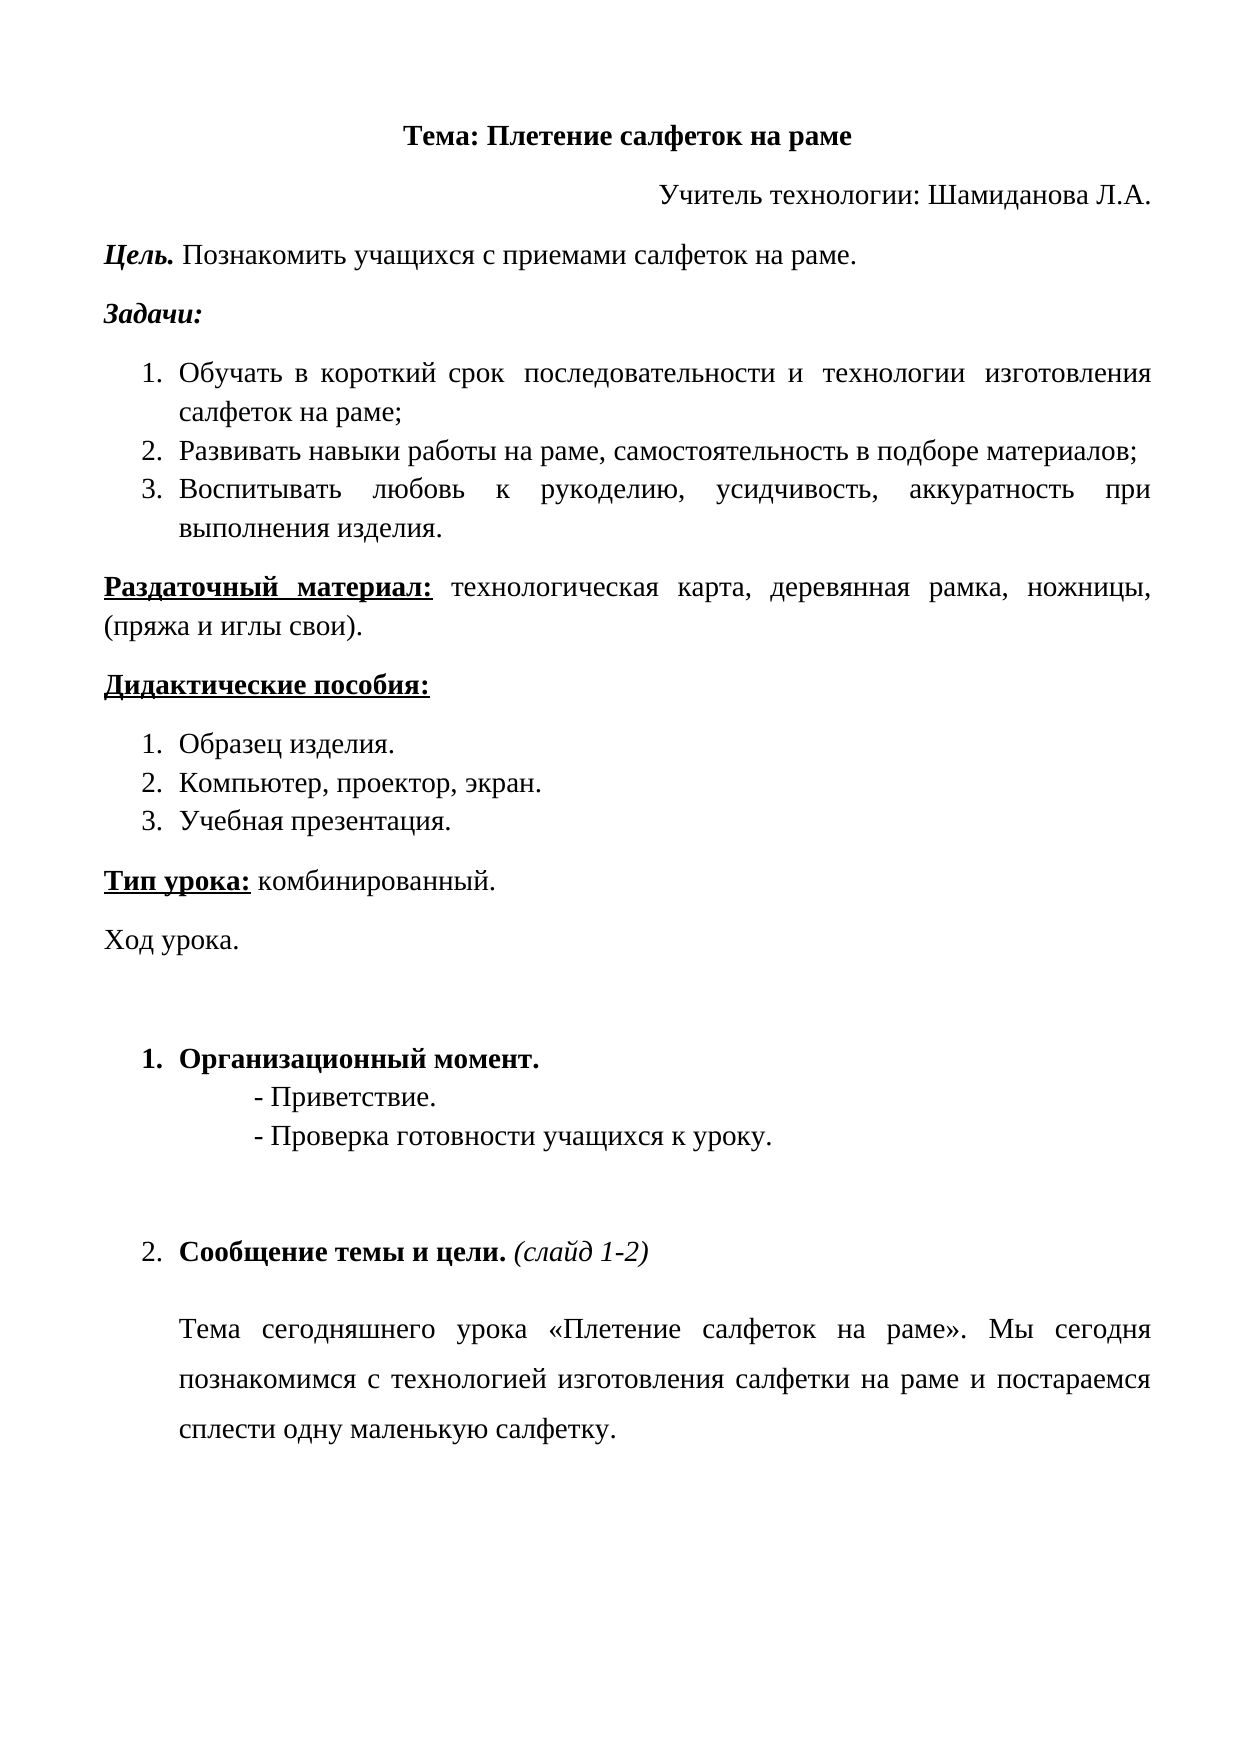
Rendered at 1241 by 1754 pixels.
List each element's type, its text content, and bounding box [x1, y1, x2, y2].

list Развивать навыки работы на раме, самостоятельность в подборе материалов; [141, 433, 1152, 466]
list Тема сегодняшнего урока «Плетение салфеток на раме». Мы сегодня познакомимся с технологией изготовления салфетки на раме и постараемся сплести одну маленькую салфетку. [178, 1311, 1152, 1445]
list Обучать в короткий срок последовательности и технологии изготовления салфеток на раме; [141, 356, 1152, 428]
list Организационный момент. [141, 1041, 1152, 1074]
text Раздаточный материал: технологическая карта, деревянная рамка, ножницы, (пряжа и иглы свои). [103, 569, 1152, 641]
text Тема: Плетение салфеток на раме [103, 118, 1152, 152]
list Сообщение темы и цели. (слайд 1-2) [141, 1234, 1152, 1267]
text Задачи: [103, 296, 1152, 330]
text Цель. Познакомить учащихся с приемами салфеток на раме. [103, 237, 1152, 270]
list - Проверка готовности учащихся к уроку. [253, 1118, 1152, 1152]
list Образец изделия. [141, 726, 1152, 760]
list Воспитывать любовь к рукоделию, усидчивость, аккуратность при выполнения изделия. [141, 471, 1152, 543]
text Дидактические пособия: [103, 667, 1152, 701]
text Учитель технологии: Шамиданова Л.А. [103, 177, 1152, 211]
list - Приветствие. [253, 1079, 1152, 1113]
list Компьютер, проектор, экран. [141, 765, 1152, 798]
text Ход урока. [103, 922, 1152, 956]
text Тип урока: комбинированный. [103, 863, 1152, 896]
list Учебная презентация. [141, 803, 1152, 837]
